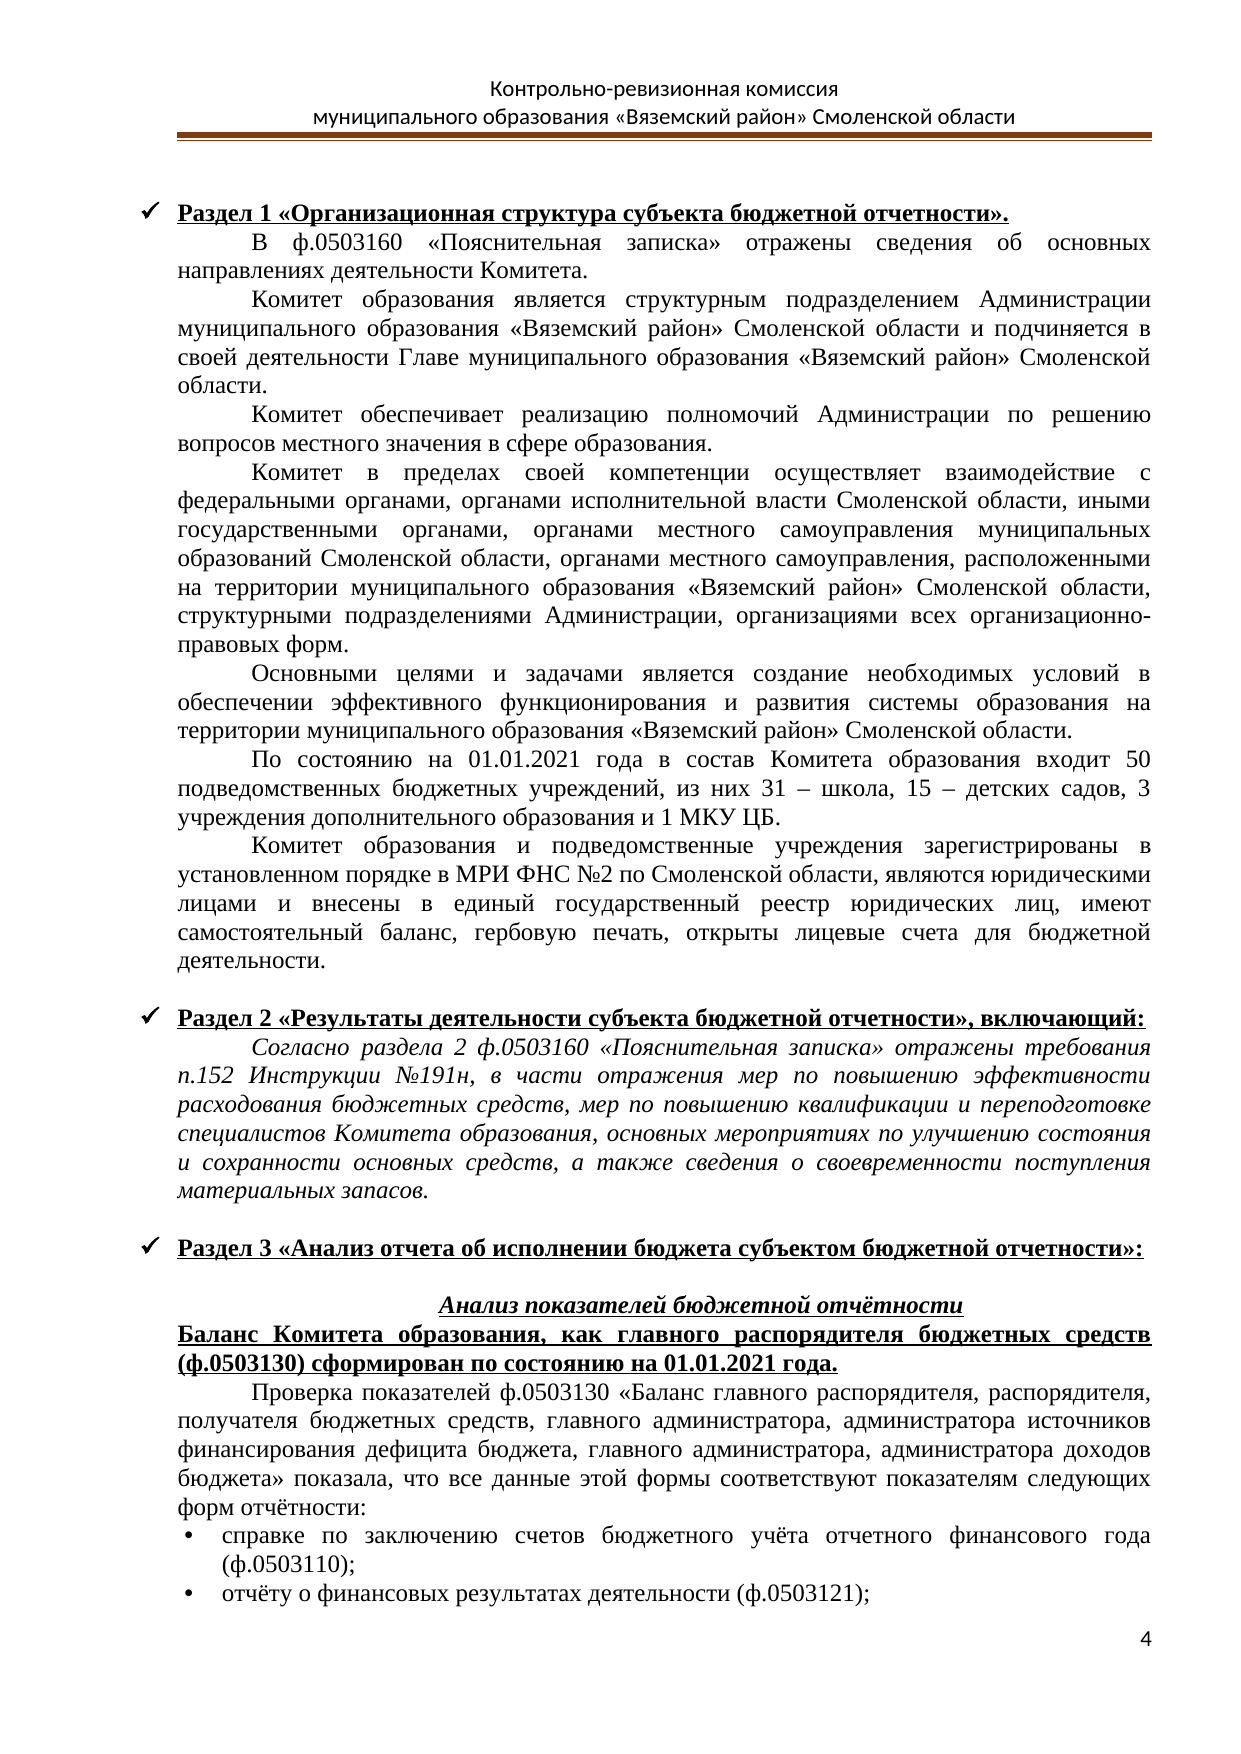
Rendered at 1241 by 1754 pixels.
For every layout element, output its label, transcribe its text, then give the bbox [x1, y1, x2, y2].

text Комитет образования является структурным подразделением Администрации муниципального образования «Вяземский район» Смоленской области и подчиняется в своей деятельности Главе муниципального образования «Вяземский район» Смоленской области. [177, 284, 1152, 399]
text Комитет обеспечивает реализацию полномочий Администрации по решению вопросов местного значения в сфере образования. [177, 399, 1152, 457]
text Проверка показателей ф.0503130 «Баланс главного распорядителя, распорядителя, получателя бюджетных средств, главного администратора, администратора источников финансирования дефицита бюджета, главного администратора, администратора доходов бюджета» показала, что все данные этой формы соответствуют показателям следующих форм отчётности: [177, 1377, 1152, 1521]
text Анализ показателей бюджетной отчётности [177, 1291, 1152, 1319]
list Раздел 2 «Результаты деятельности субъекта бюджетной отчетности», включающий: [140, 1003, 1152, 1032]
text В ф.0503160 «Пояснительная записка» отражены сведения об основных направлениях деятельности Комитета. [177, 227, 1152, 284]
list Раздел 1 «Организационная структура субъекта бюджетной отчетности». [140, 198, 1152, 227]
text Баланс Комитета образования, как главного распорядителя бюджетных средств (ф.0503130) сформирован по состоянию на 01.01.2021 года. [177, 1345, 1152, 1377]
text Баланс Комитета образования, как главного распорядителя бюджетных средств (ф.0503130) сформирован по состоянию на 01.01.2021 года. [177, 1319, 1152, 1344]
list справке по заключению счетов бюджетного учёта отчетного финансового года (ф.0503110); [184, 1521, 1152, 1578]
text Комитет в пределах своей компетенции осуществляет взаимодействие с федеральными органами, органами исполнительной власти Смоленской области, иными государственными органами, органами местного самоуправления муниципальных образований Смоленской области, органами местного самоуправления, расположенными на территории муниципального образования «Вяземский район» Смоленской области, структурными подразделениями Администрации, организациями всех организационно-правовых форм. [177, 457, 1152, 658]
text Основными целями и задачами является создание необходимых условий в обеспечении эффективного функционирования и развития системы образования на территории муниципального образования «Вяземский район» Смоленской области. [177, 658, 1152, 744]
list Раздел 3 «Анализ отчета об исполнении бюджета субъектом бюджетной отчетности»: [140, 1233, 1152, 1262]
text Комитет образования и подведомственные учреждения зарегистрированы в установленном порядке в МРИ ФНС №2 по Смоленской области, являются юридическими лицами и внесены в единый государственный реестр юридических лиц, имеют самостоятельный баланс, гербовую печать, открыты лицевые счета для бюджетной деятельности. [177, 831, 1152, 974]
list отчёту о финансовых результатах деятельности (ф.0503121); [184, 1578, 1152, 1607]
text По состоянию на 01.01.2021 года в состав Комитета образования входит 50 подведомственных бюджетных учреждений, из них 31 – школа, 15 – детских садов, 3 учреждения дополнительного образования и 1 МКУ ЦБ. [177, 744, 1152, 831]
text Согласно раздела 2 ф.0503160 «Пояснительная записка» отражены требования п.152 Инструкции №191н, в части отражения мер по повышению эффективности расходования бюджетных средств, мер по повышению квалификации и переподготовке специалистов Комитета образования, основных мероприятиях по улучшению состояния и сохранности основных средств, а также сведения о своевременности поступления материальных запасов. [177, 1032, 1152, 1204]
